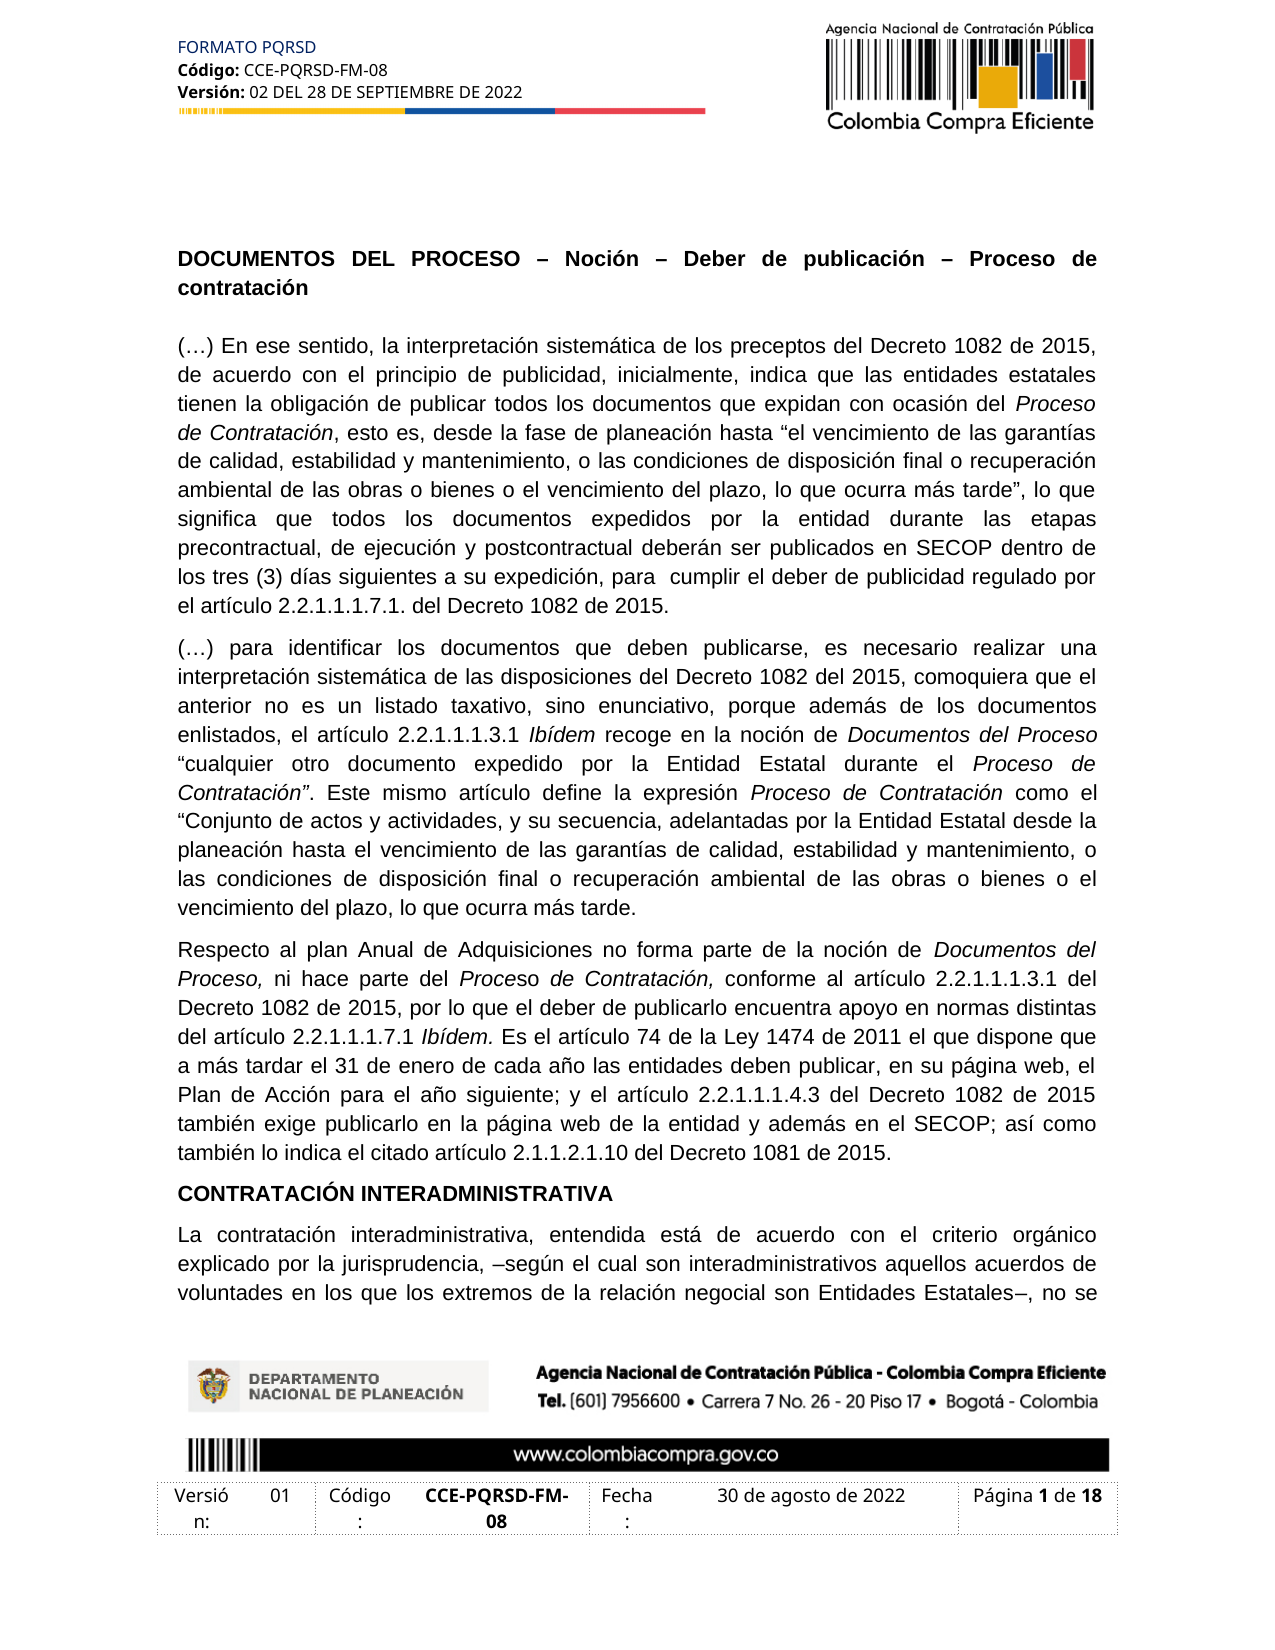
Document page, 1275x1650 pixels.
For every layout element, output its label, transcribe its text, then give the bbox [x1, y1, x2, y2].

text DOCUMENTOS DEL PROCESO – Noción – Deber de publicación – Proceso de contratación [177, 246, 1098, 300]
picture [826, 22, 1098, 134]
picture [177, 1335, 1120, 1482]
picture [177, 104, 709, 117]
text (…) para identificar los documentos que deben publicarse, es necesario realizar una interpretación sistemática de las disposiciones del Decreto 1082 del 2015, comoquiera que el anterior no es un listado taxativo, sino enunciativo, porque además de los documentos enlistados, el artículo 2.2.1.1.1.3.1 Ibídem recoge en la noción de Documentos del Proceso “cualquier otro documento expedido por la Entidad Estatal durante el Proceso de Contratación”. Este mismo artículo define la expresión Proceso de Contratación como el “Conjunto de actos y actividades, y su secuencia, adelantadas por la Entidad Estatal desde la planeación hasta el vencimiento de las garantías de calidad, estabilidad y mantenimiento, o las condiciones de disposición final o recuperación ambiental de las obras o bienes o el vencimiento del plazo, lo que ocurra más tarde. [177, 634, 1098, 920]
text Respecto al plan Anual de Adquisiciones no forma parte de la noción de Documentos del Proceso, ni hace parte del Proceso de Contratación, conforme al artículo 2.2.1.1.1.3.1 del Decreto 1082 de 2015, por lo que el deber de publicarlo encuentra apoyo en normas distintas del artículo 2.2.1.1.1.7.1 Ibídem. Es el artículo 74 de la Ley 1474 de 2011 el que dispone que a más tardar el 31 de enero de cada año las entidades deben publicar, en su página web, el Plan de Acción para el año siguiente; y el artículo 2.2.1.1.1.4.3 del Decreto 1082 de 2015 también exige publicarlo en la página web de la entidad y además en el SECOP; así como también lo indica el citado artículo 2.1.1.2.1.10 del Decreto 1081 de 2015. [177, 937, 1098, 1164]
text CONTRATACIÓN INTERADMINISTRATIVA [177, 1181, 1098, 1206]
text (…) En ese sentido, la interpretación sistemática de los preceptos del Decreto 1082 de 2015, de acuerdo con el principio de publicidad, inicialmente, indica que las entidades estatales tienen la obligación de publicar todos los documentos que expidan con ocasión del Proceso de Contratación, esto es, desde la fase de planeación hasta “el vencimiento de las garantías de calidad, estabilidad y mantenimiento, o las condiciones de disposición final o recuperación ambiental de las obras o bienes o el vencimiento del plazo, lo que ocurra más tarde”, lo que significa que todos los documentos expedidos por la entidad durante las etapas precontractual, de ejecución y postcontractual deberán ser publicados en SECOP dentro de los tres (3) días siguientes a su expedición, para cumplir el deber de publicidad regulado por el artículo 2.2.1.1.1.7.1. del Decreto 1082 de 2015. [177, 332, 1098, 618]
